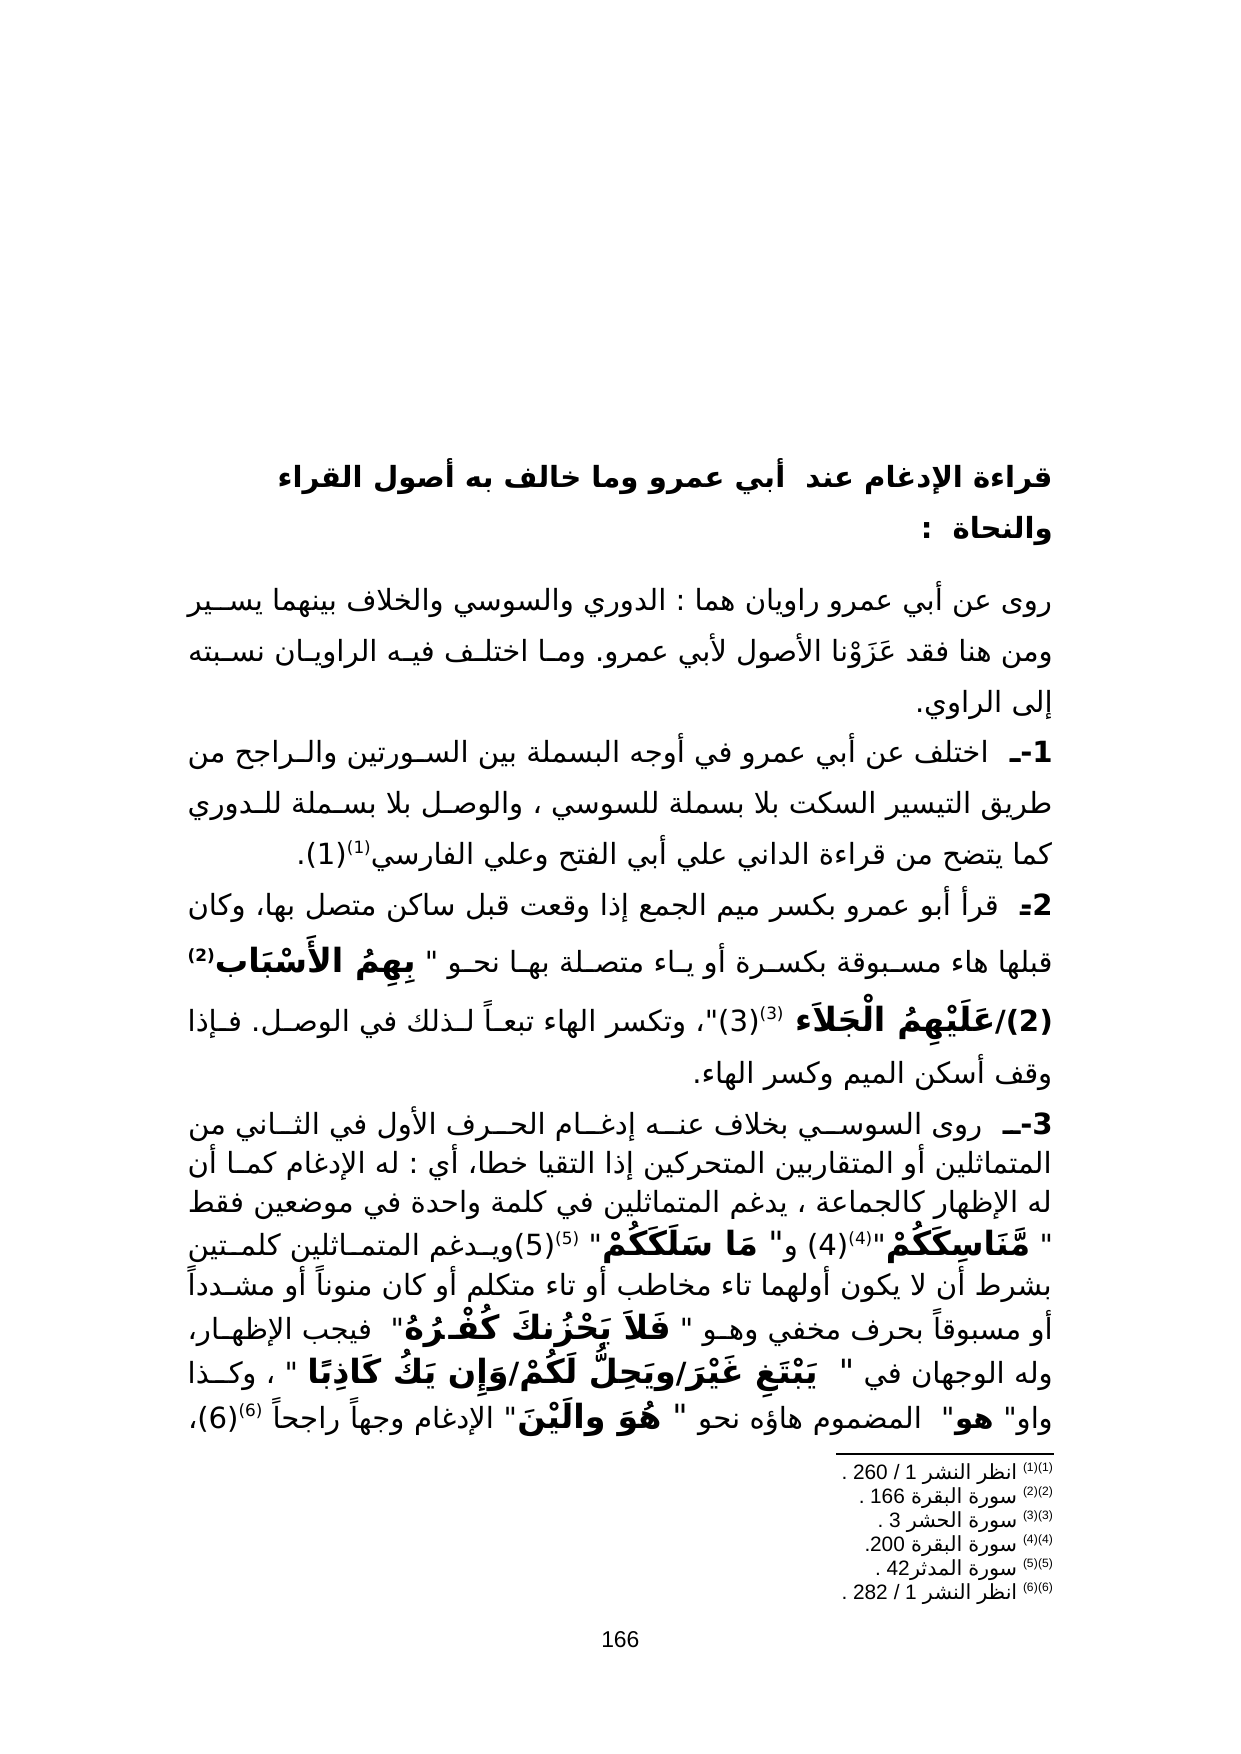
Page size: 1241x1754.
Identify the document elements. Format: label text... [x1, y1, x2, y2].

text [187, 1107, 1053, 1436]
text 2- قرأ أبو عمرو بكسر ميم الجمع إذا وقعت قبل ساكن متصل بها، وكان قبلها هاء مسبوقة بكسرة أو ياء متصلة بها نحو " بِهِمُ الأَسْبَاب(2)/عَلَيْهِمُ الْجَلاَء (3)"، وتكسر الهاء تبعاً لذلك في الوصل. فإذا وقف أسكن الميم وكسر الهاء. [187, 889, 1053, 1090]
text روى عن أبي عمرو راويان هما : الدوري والسوسي والخلاف بينهما يسير ومن هنا فقد عَزَوْنا الأصول لأبي عمرو. وما اختلف فيه الراويان نسبته إلى الراوي. [187, 583, 1053, 719]
text 1- اختلف عن أبي عمرو في أوجه البسملة بين السورتين والراجح من طريق التيسير السكت بلا بسملة للسوسي ، والوصل بلا بسملة للدوري كما يتضح من قراءة الداني علي أبي الفتح وعلي الفارسي(1). [187, 736, 1053, 872]
text قراءة الإدغام عند أبي عمرو وما خالف به أصول القراء والنحاة : [187, 460, 1053, 545]
